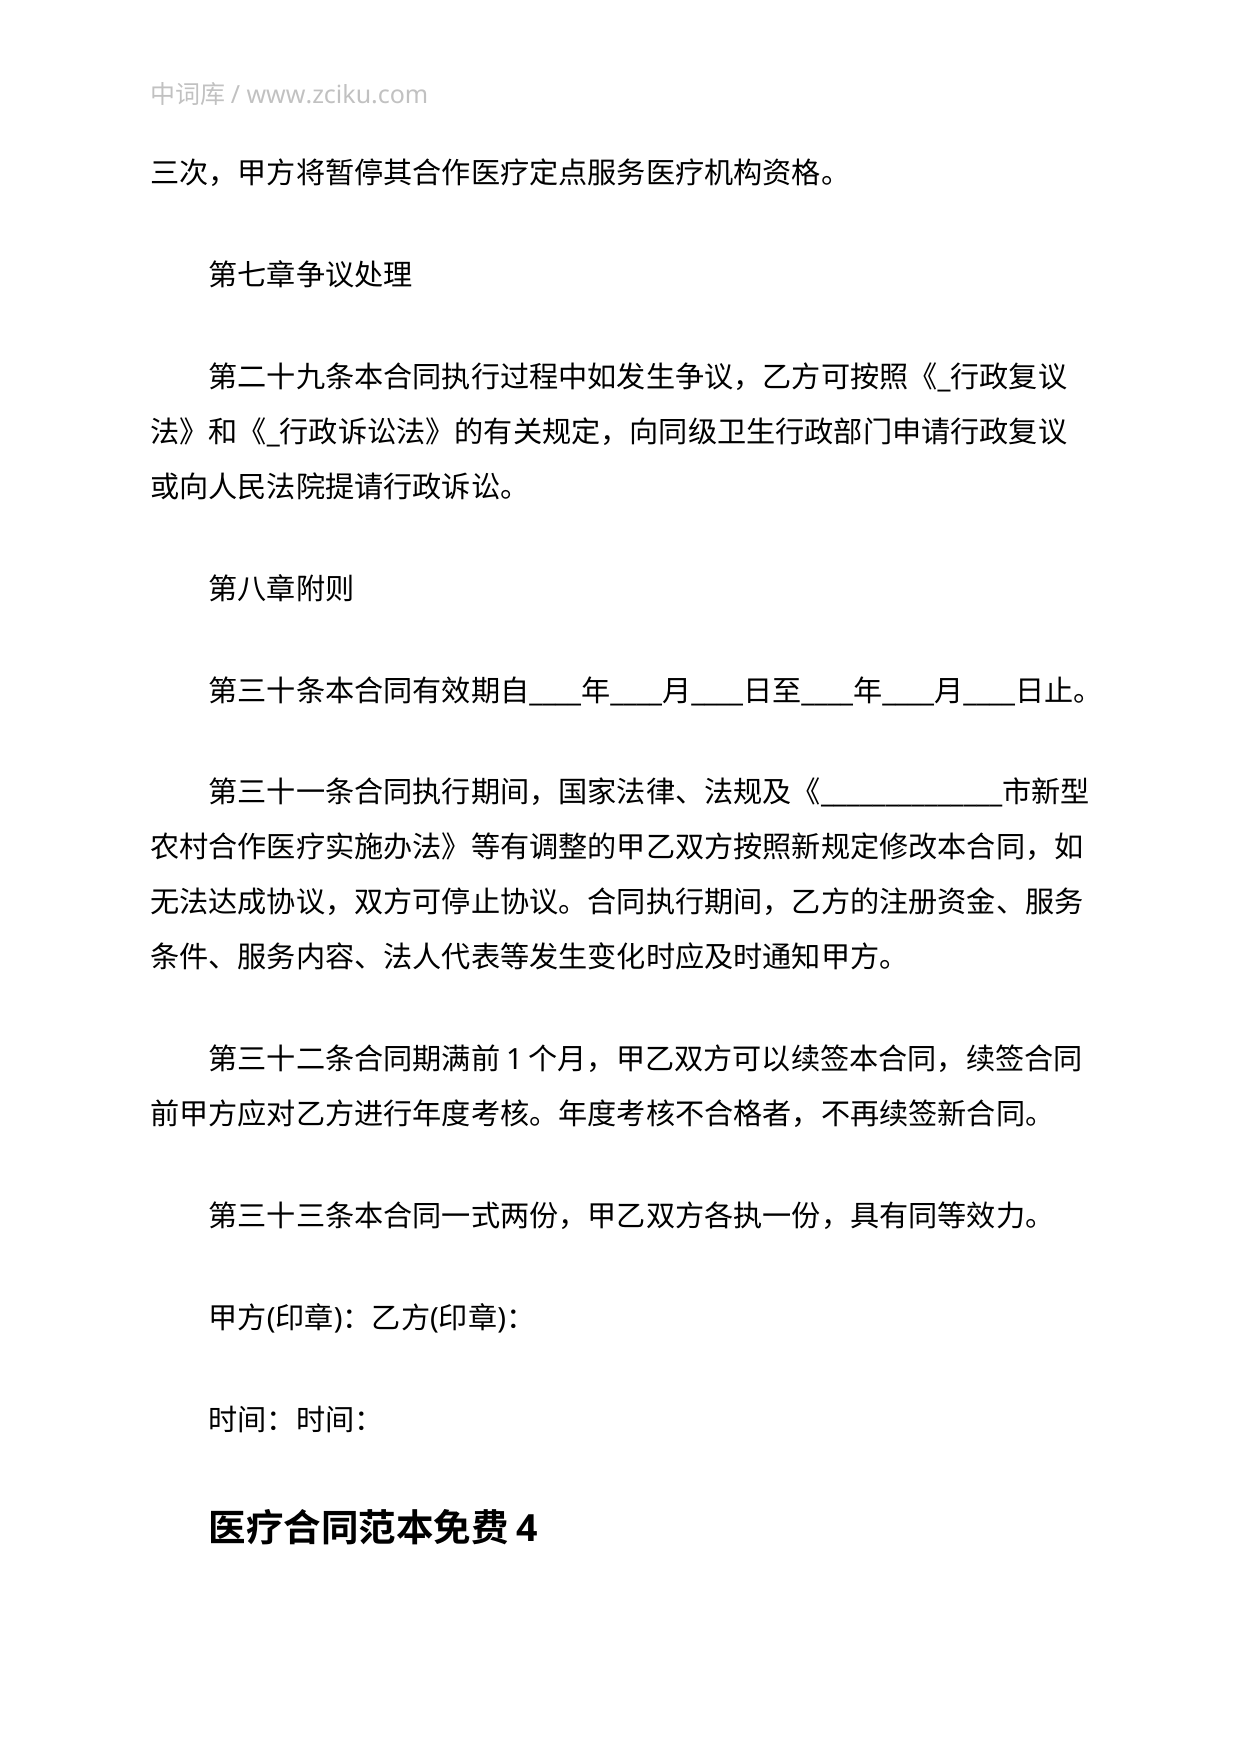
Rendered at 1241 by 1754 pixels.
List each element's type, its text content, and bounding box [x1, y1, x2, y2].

text 第八章附则 [150, 565, 1090, 608]
text 第三十二条合同期满前1个月，甲乙双方可以续签本合同，续签合同前甲方应对乙方进行年度考核。年度考核不合格者，不再续签新合同。 [150, 1036, 1090, 1133]
text 第七章争议处理 [150, 252, 1090, 294]
text 第三十条本合同有效期自____年____月____日至____年____月____日止。 [150, 667, 1090, 709]
text 医疗合同范本免费4 [150, 1498, 1090, 1552]
text 第三十一条合同执行期间，国家法律、法规及《______________市新型农村合作医疗实施办法》等有调整的甲乙双方按照新规定修改本合同，如无法达成协议，双方可停止协议。合同执行期间，乙方的注册资金、服务条件、服务内容、法人代表等发生变化时应及时通知甲方。 [150, 769, 1090, 976]
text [150, 150, 1090, 192]
text 时间：时间： [150, 1396, 1090, 1438]
text 第二十九条本合同执行过程中如发生争议，乙方可按照《_行政复议法》和《_行政诉讼法》的有关规定，向同级卫生行政部门申请行政复议或向人民法院提请行政诉讼。 [150, 353, 1090, 506]
text 甲方(印章)：乙方(印章)： [150, 1294, 1090, 1337]
text 第三十三条本合同一式两份，甲乙双方各执一份，具有同等效力。 [150, 1192, 1090, 1235]
